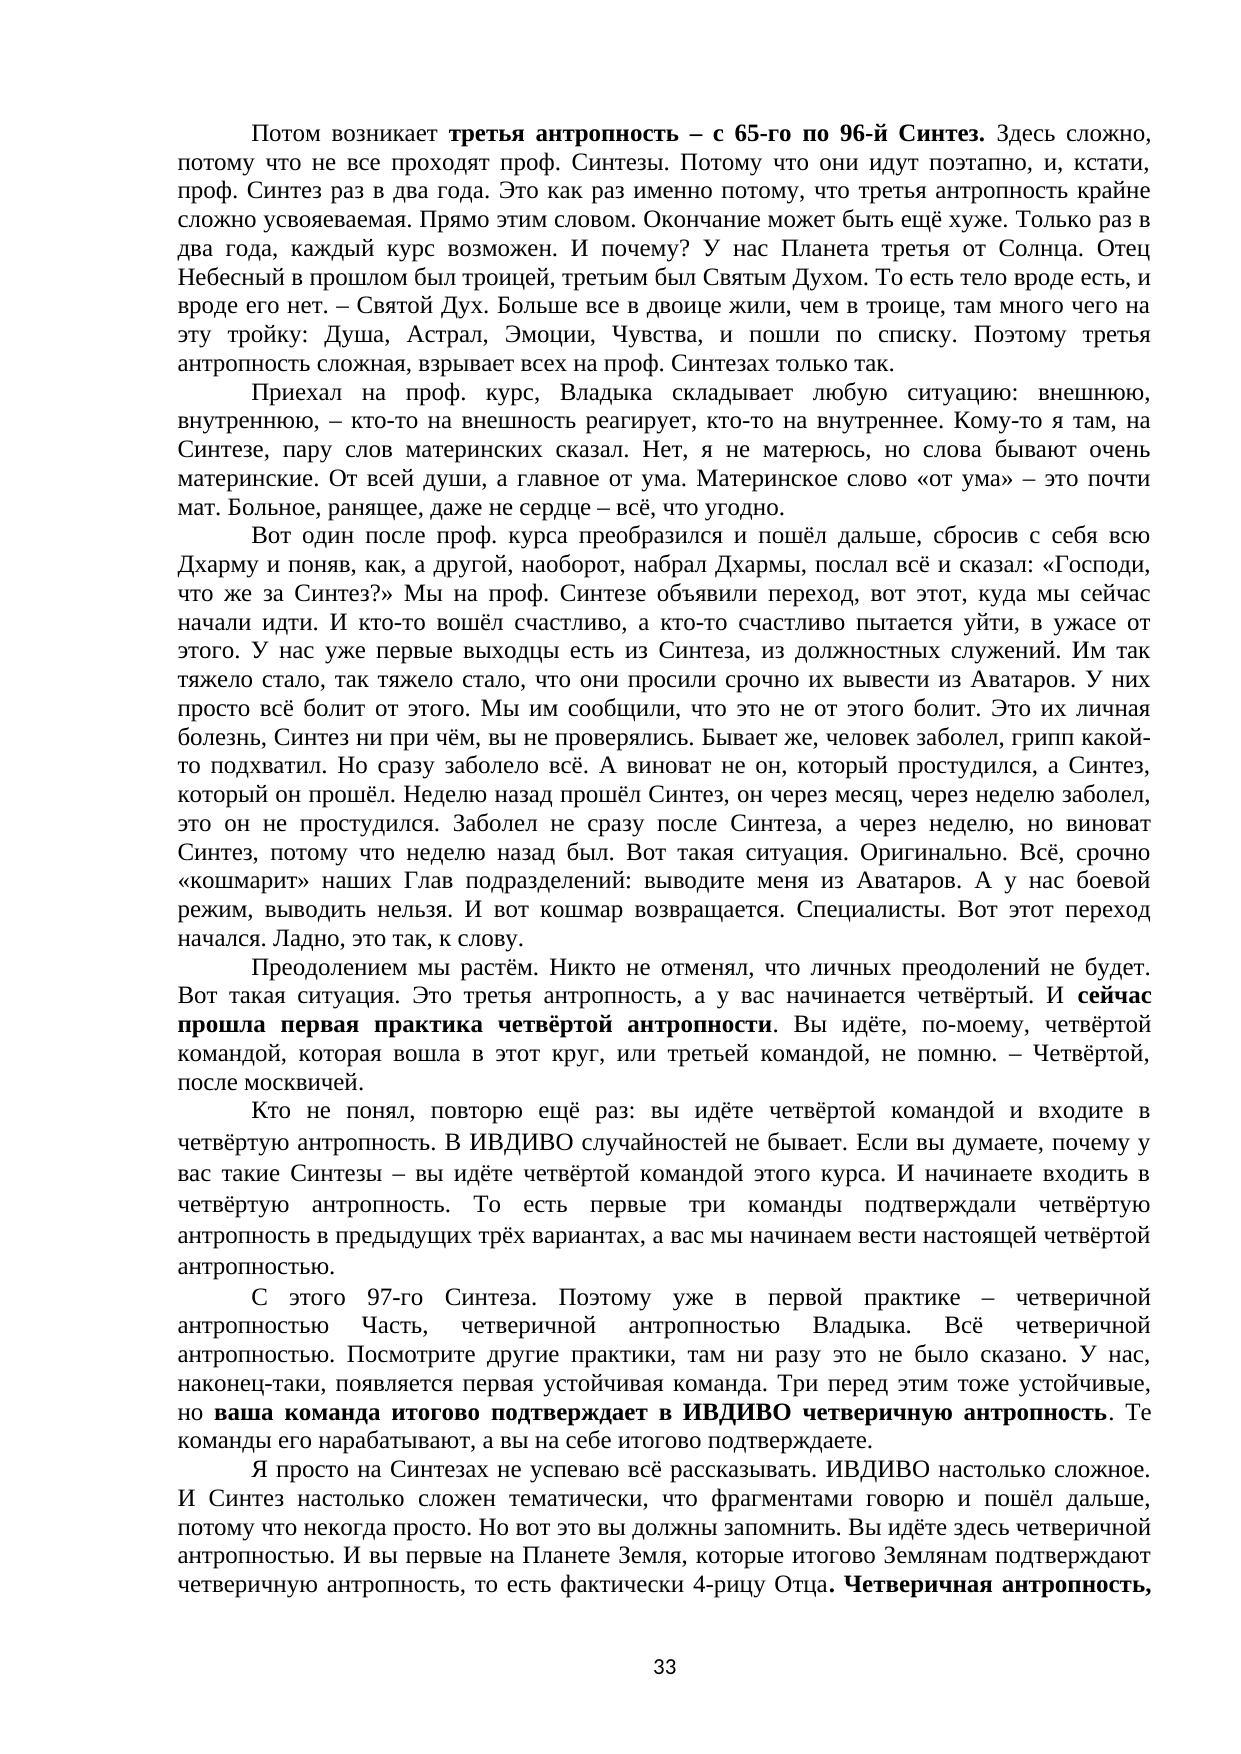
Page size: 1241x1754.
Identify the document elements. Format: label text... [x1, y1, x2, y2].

text Вот один после проф. курса преобразился и пошёл дальше, сбросив с себя всю Дхарму и поняв, как, а другой, наоборот, набрал Дхармы, послал всё и сказал: «Господи, что же за Синтез?» Мы на проф. Синтезе объявили переход, вот этот, куда мы сейчас начали идти. И кто-то вошёл счастливо, а кто-то счастливо пытается уйти, в ужасе от этого. У нас уже первые выходцы есть из Синтеза, из должностных служений. Им так тяжело стало, так тяжело стало, что они просили срочно их вывести из Аватаров. У них просто всё болит от этого. Мы им сообщили, что это не от этого болит. Это их личная болезнь, Синтез ни при чём, вы не проверялись. Бывает же, человек заболел, грипп какой-то подхватил. Но сразу заболело всё. А виноват не он, который простудился, а Синтез, который он прошёл. Неделю назад прошёл Синтез, он через месяц, через неделю заболел, это он не простудился. Заболел не сразу после Синтеза, а через неделю, но виноват Синтез, потому что неделю назад был. Вот такая ситуация. Оригинально. Всё, срочно «кошмарит» наших Глав подразделений: выводите меня из Аватаров. А у нас боевой режим, выводить нельзя. И вот кошмар возвращается. Специалисты. Вот этот переход начался. Ладно, это так, к слову. [177, 521, 1152, 952]
text Приехал на проф. курс, Владыка складывает любую ситуацию: внешнюю, внутреннюю, – кто-то на внешность реагирует, кто-то на внутреннее. Кому-то я там, на Синтезе, пару слов материнских сказал. Нет, я не матерюсь, но слова бывают очень материнские. От всей души, а главное от ума. Материнское слово «от ума» – это почти мат. Больное, ранящее, даже не сердце – всё, что угодно. [177, 377, 1152, 521]
text Кто не понял, повторю ещё раз: вы идёте четвёртой командой и входите в четвёртую антропность. В ИВДИВО случайностей не бывает. Если вы думаете, почему у вас такие Синтезы – вы идёте четвёртой командой этого курса. И начинаете входить в четвёртую антропность. То есть первые три команды подтверждали четвёртую антропность в предыдущих трёх вариантах, а вас мы начинаем вести настоящей четвёртой антропностью. [177, 1096, 1152, 1279]
text С этого 97-го Синтеза. Поэтому уже в первой практике – четверичной антропностью Часть, четверичной антропностью Владыка. Всё четверичной антропностью. Посмотрите другие практики, там ни разу это не было сказано. У нас, наконец-таки, появляется первая устойчивая команда. Три перед этим тоже устойчивые, но ваша команда итогово подтверждает в ИВДИВО четверичную антропность. Те команды его нарабатывают, а вы на себе итогово подтверждаете. [177, 1282, 1152, 1454]
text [177, 1454, 1152, 1598]
text Потом возникает третья антропность – с 65-го по 96-й Синтез. Здесь сложно, потому что не все проходят проф. Синтезы. Потому что они идут поэтапно, и, кстати, проф. Синтез раз в два года. Это как раз именно потому, что третья антропность крайне сложно усвояеваемая. Прямо этим словом. Окончание может быть ещё хуже. Только раз в два года, каждый курс возможен. И почему? У нас Планета третья от Солнца. Отец Небесный в прошлом был троицей, третьим был Святым Духом. То есть тело вроде есть, и вроде его нет. – Святой Дух. Больше все в двоице жили, чем в троице, там много чего на эту тройку: Душа, Астрал, Эмоции, Чувства, и пошли по списку. Поэтому третья антропность сложная, взрывает всех на проф. Синтезах только так. [177, 118, 1152, 377]
text Преодолением мы растём. Никто не отменял, что личных преодолений не будет. Вот такая ситуация. Это третья антропность, а у вас начинается четвёртый. И сейчас прошла первая практика четвёртой антропности. Вы идёте, по-моему, четвёртой командой, которая вошла в этот круг, или третьей командой, не помню. – Четвёртой, после москвичей. [177, 952, 1152, 1096]
